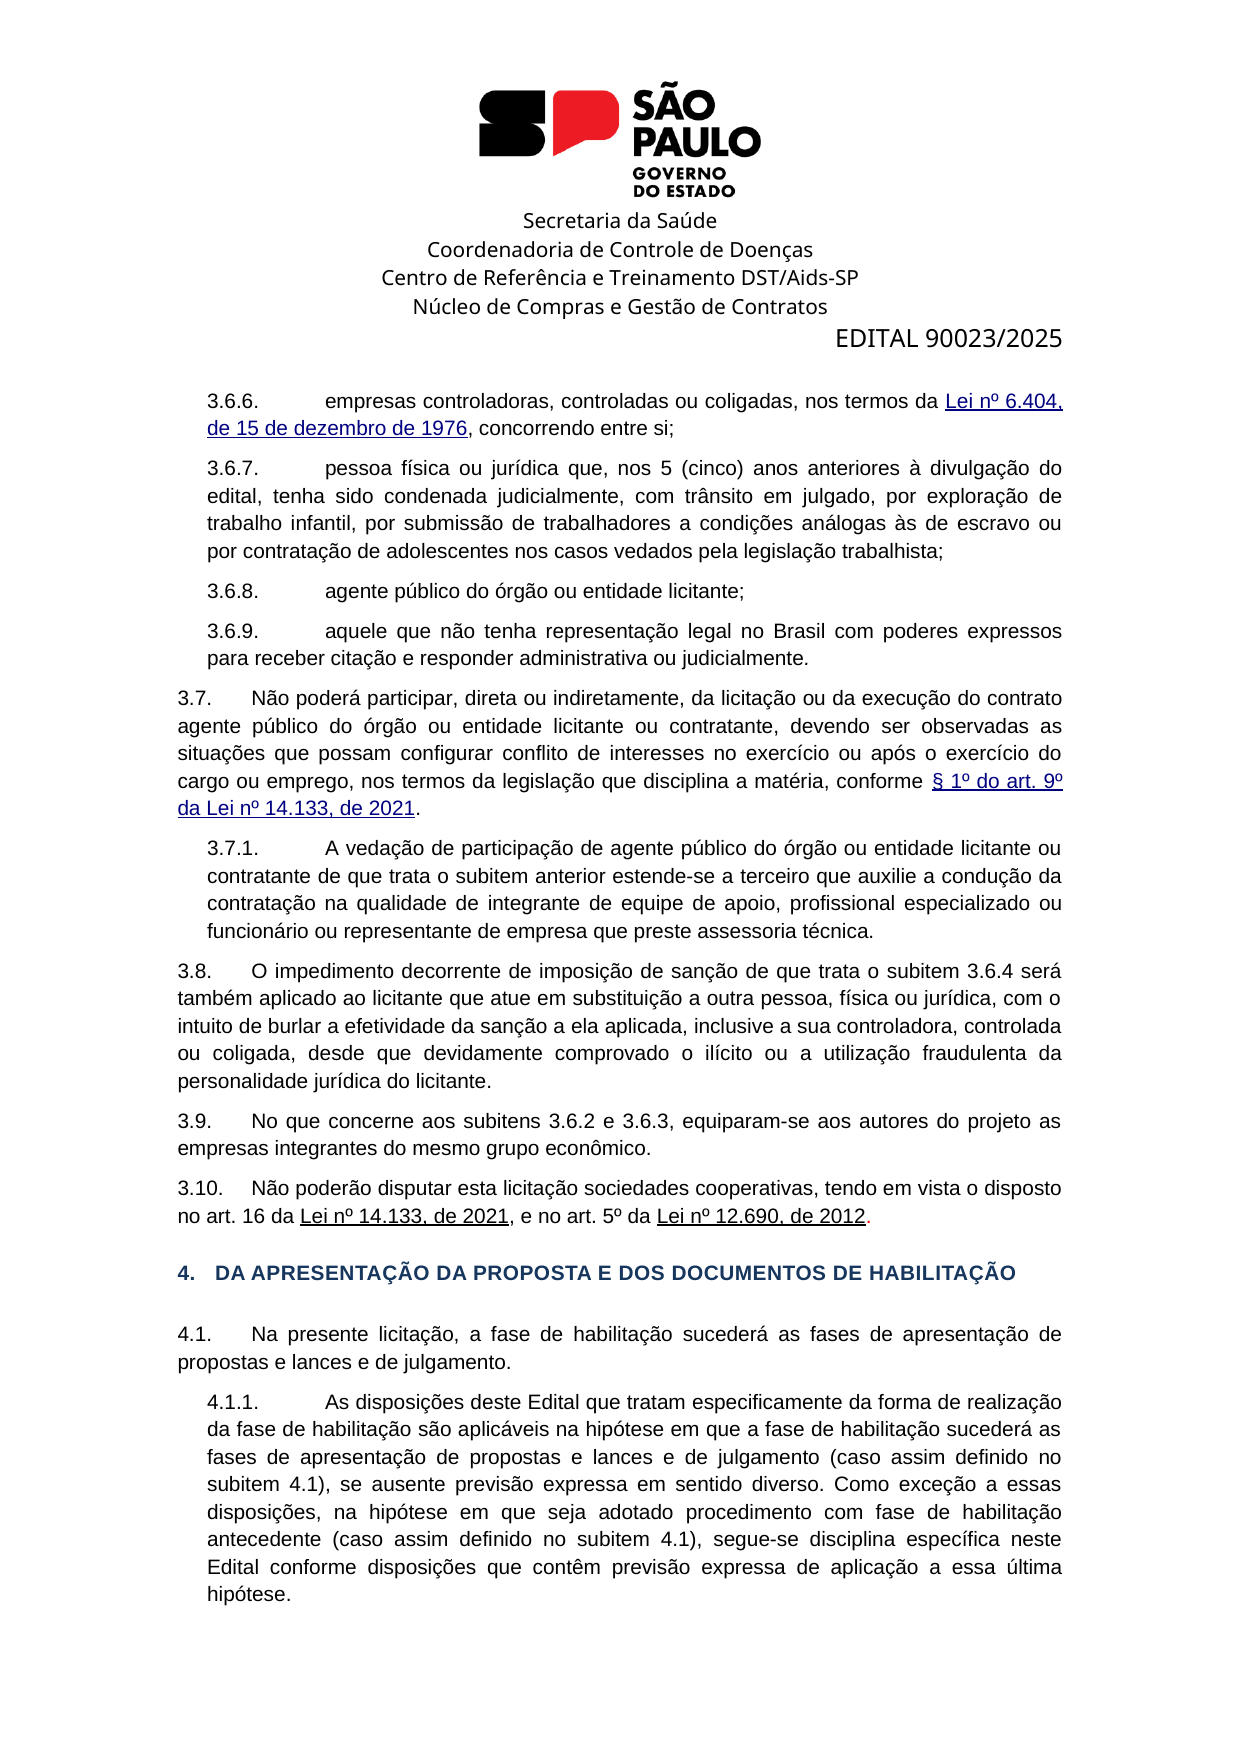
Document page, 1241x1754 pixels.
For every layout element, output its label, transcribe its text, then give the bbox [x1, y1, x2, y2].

text No que concerne aos subitens 3.6.2 e 3.6.3, equiparam-se aos autores do projeto as empresas integrantes do mesmo grupo econômico. [177, 1108, 1063, 1160]
text Não poderão disputar esta licitação sociedades cooperativas, tendo em vista o disposto no art. 16 da Lei nº 14.133, de 2021, e no art. 5º da Lei nº 12.690, de 2012. [177, 1176, 1063, 1227]
text Na presente licitação, a fase de habilitação sucederá as fases de apresentação de propostas e lances e de julgamento. [177, 1322, 1063, 1373]
picture [474, 73, 767, 207]
text agente público do órgão ou entidade licitante; [207, 578, 1063, 602]
text A vedação de participação de agente público do órgão ou entidade licitante ou contratante de que trata o subitem anterior estende-se a terceiro que auxilie a condução da contratação na qualidade de integrante de equipe de apoio, profissional especializado ou funcionário ou representante de empresa que preste assessoria técnica. [207, 836, 1063, 942]
text empresas controladoras, controladas ou coligadas, nos termos da Lei nº 6.404, de 15 de dezembro de 1976, concorrendo entre si; [207, 388, 1063, 440]
text O impedimento decorrente de imposição de sanção de que trata o subitem 3.6.4 será também aplicado ao licitante que atue em substituição a outra pessoa, física ou jurídica, com o intuito de burlar a efetividade da sanção a ela aplicada, inclusive a sua controladora, controlada ou coligada, desde que devidamente comprovado o ilícito ou a utilização fraudulenta da personalidade jurídica do licitante. [177, 958, 1063, 1092]
text DA APRESENTAÇÃO DA PROPOSTA E DOS DOCUMENTOS DE HABILITAÇÃO [177, 1261, 1063, 1285]
text aquele que não tenha representação legal no Brasil com poderes expressos para receber citação e responder administrativa ou judicialmente. [207, 618, 1063, 670]
text pessoa física ou jurídica que, nos 5 (cinco) anos anteriores à divulgação do edital, tenha sido condenada judicialmente, com trânsito em julgado, por exploração de trabalho infantil, por submissão de trabalhadores a condições análogas às de escravo ou por contratação de adolescentes nos casos vedados pela legislação trabalhista; [207, 456, 1063, 562]
text As disposições deste Edital que tratam especificamente da forma de realização da fase de habilitação são aplicáveis na hipótese em que a fase de habilitação sucederá as fases de apresentação de propostas e lances e de julgamento (caso assim definido no subitem 4.1), se ausente previsão expressa em sentido diverso. Como exceção a essas disposições, na hipótese em que seja adotado procedimento com fase de habilitação antecedente (caso assim definido no subitem 4.1), segue-se disciplina específica neste Edital conforme disposições que contêm previsão expressa de aplicação a essa última hipótese. [207, 1389, 1063, 1606]
text Não poderá participar, direta ou indiretamente, da licitação ou da execução do contrato agente público do órgão ou entidade licitante ou contratante, devendo ser observadas as situações que possam configurar conflito de interesses no exercício ou após o exercício do cargo ou emprego, nos termos da legislação que disciplina a matéria, conforme § 1º do art. 9º da Lei nº 14.133, de 2021. [177, 686, 1063, 820]
